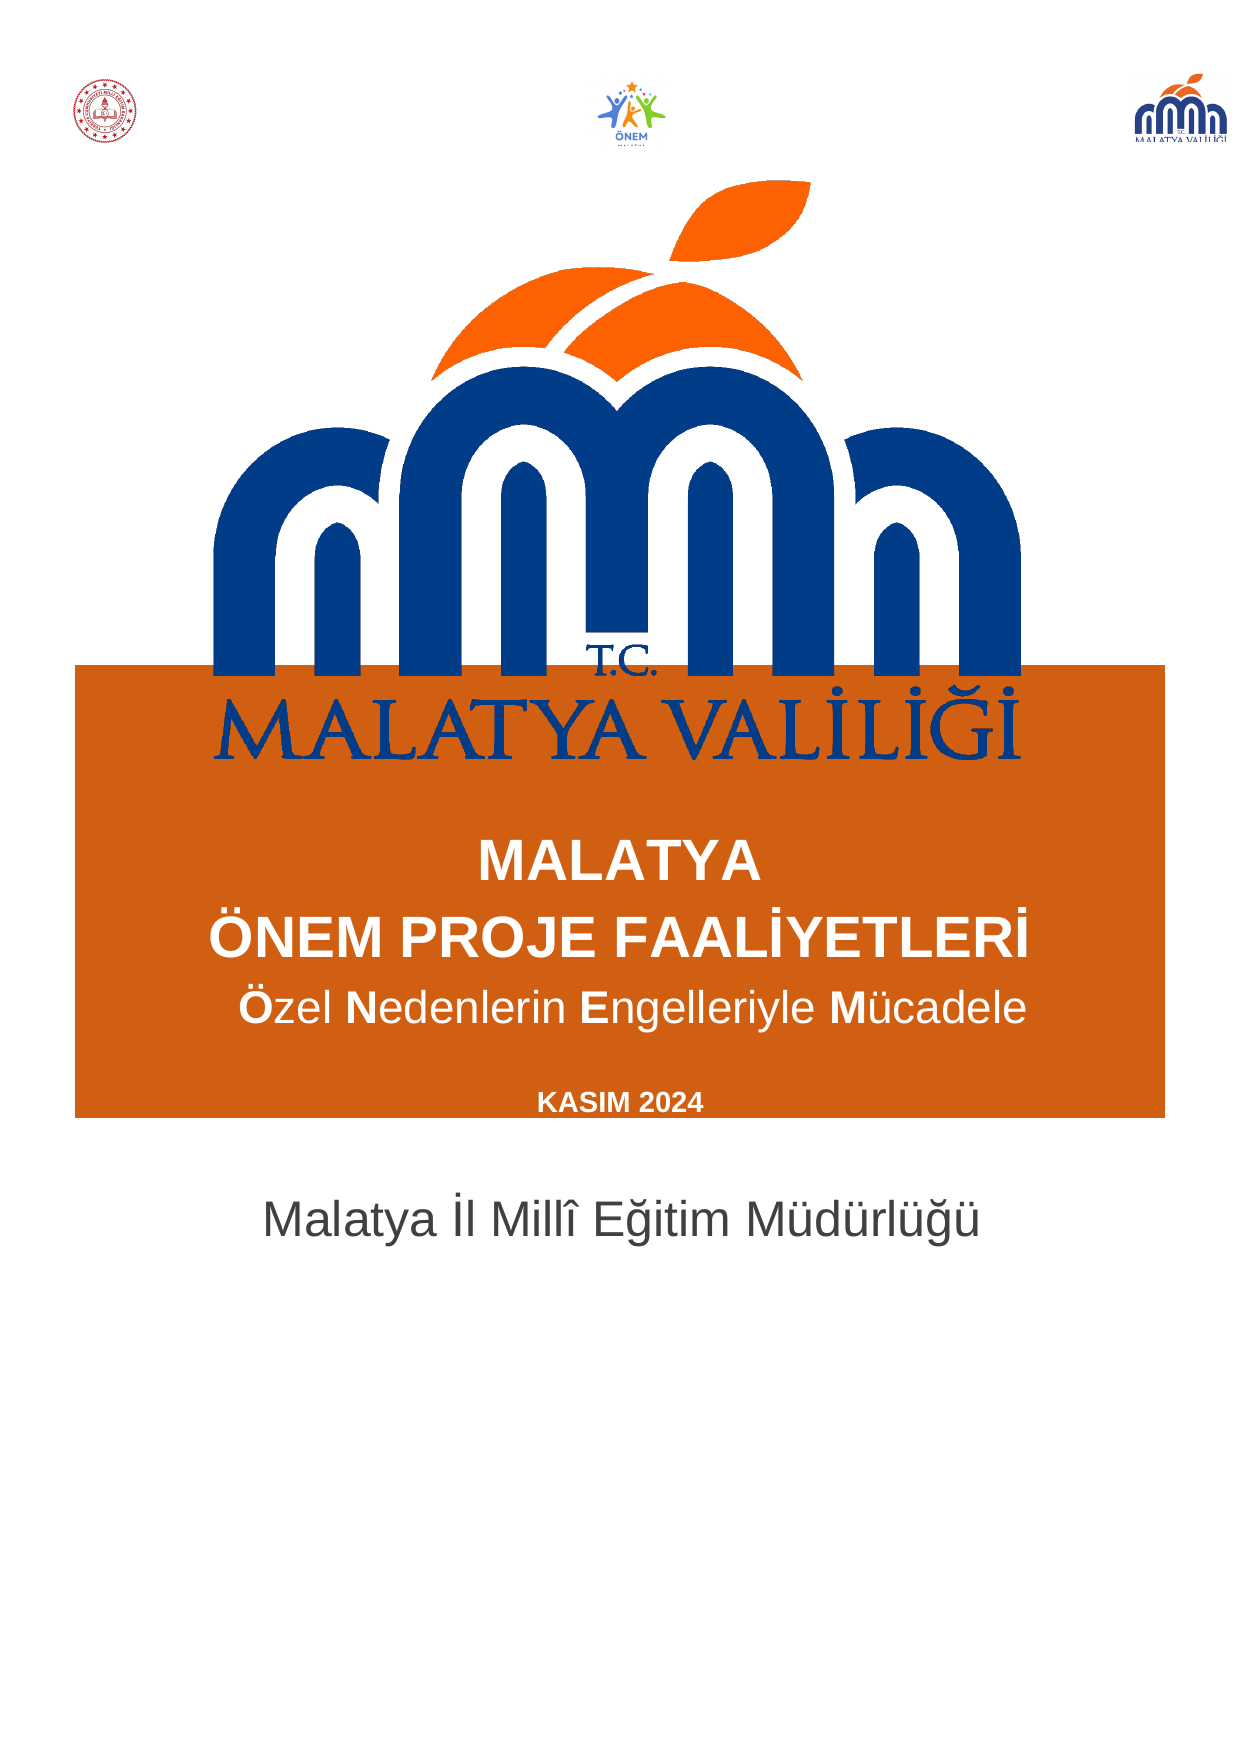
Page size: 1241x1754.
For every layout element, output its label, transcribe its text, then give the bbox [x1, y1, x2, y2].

picture [203, 173, 1030, 765]
text ÖNEM PROJE FAALİYETLERİ [75, 903, 1165, 970]
text KASIM 2024 [75, 1085, 1165, 1118]
text MALATYA [75, 665, 1165, 893]
picture [1133, 72, 1228, 142]
text Malatya İl Millî Eğitim Müdürlüğü [164, 1189, 1080, 1247]
picture [588, 73, 671, 147]
text Özel Nedenlerin Engelleriyle Mücadele [75, 980, 1165, 1033]
picture [65, 75, 144, 145]
